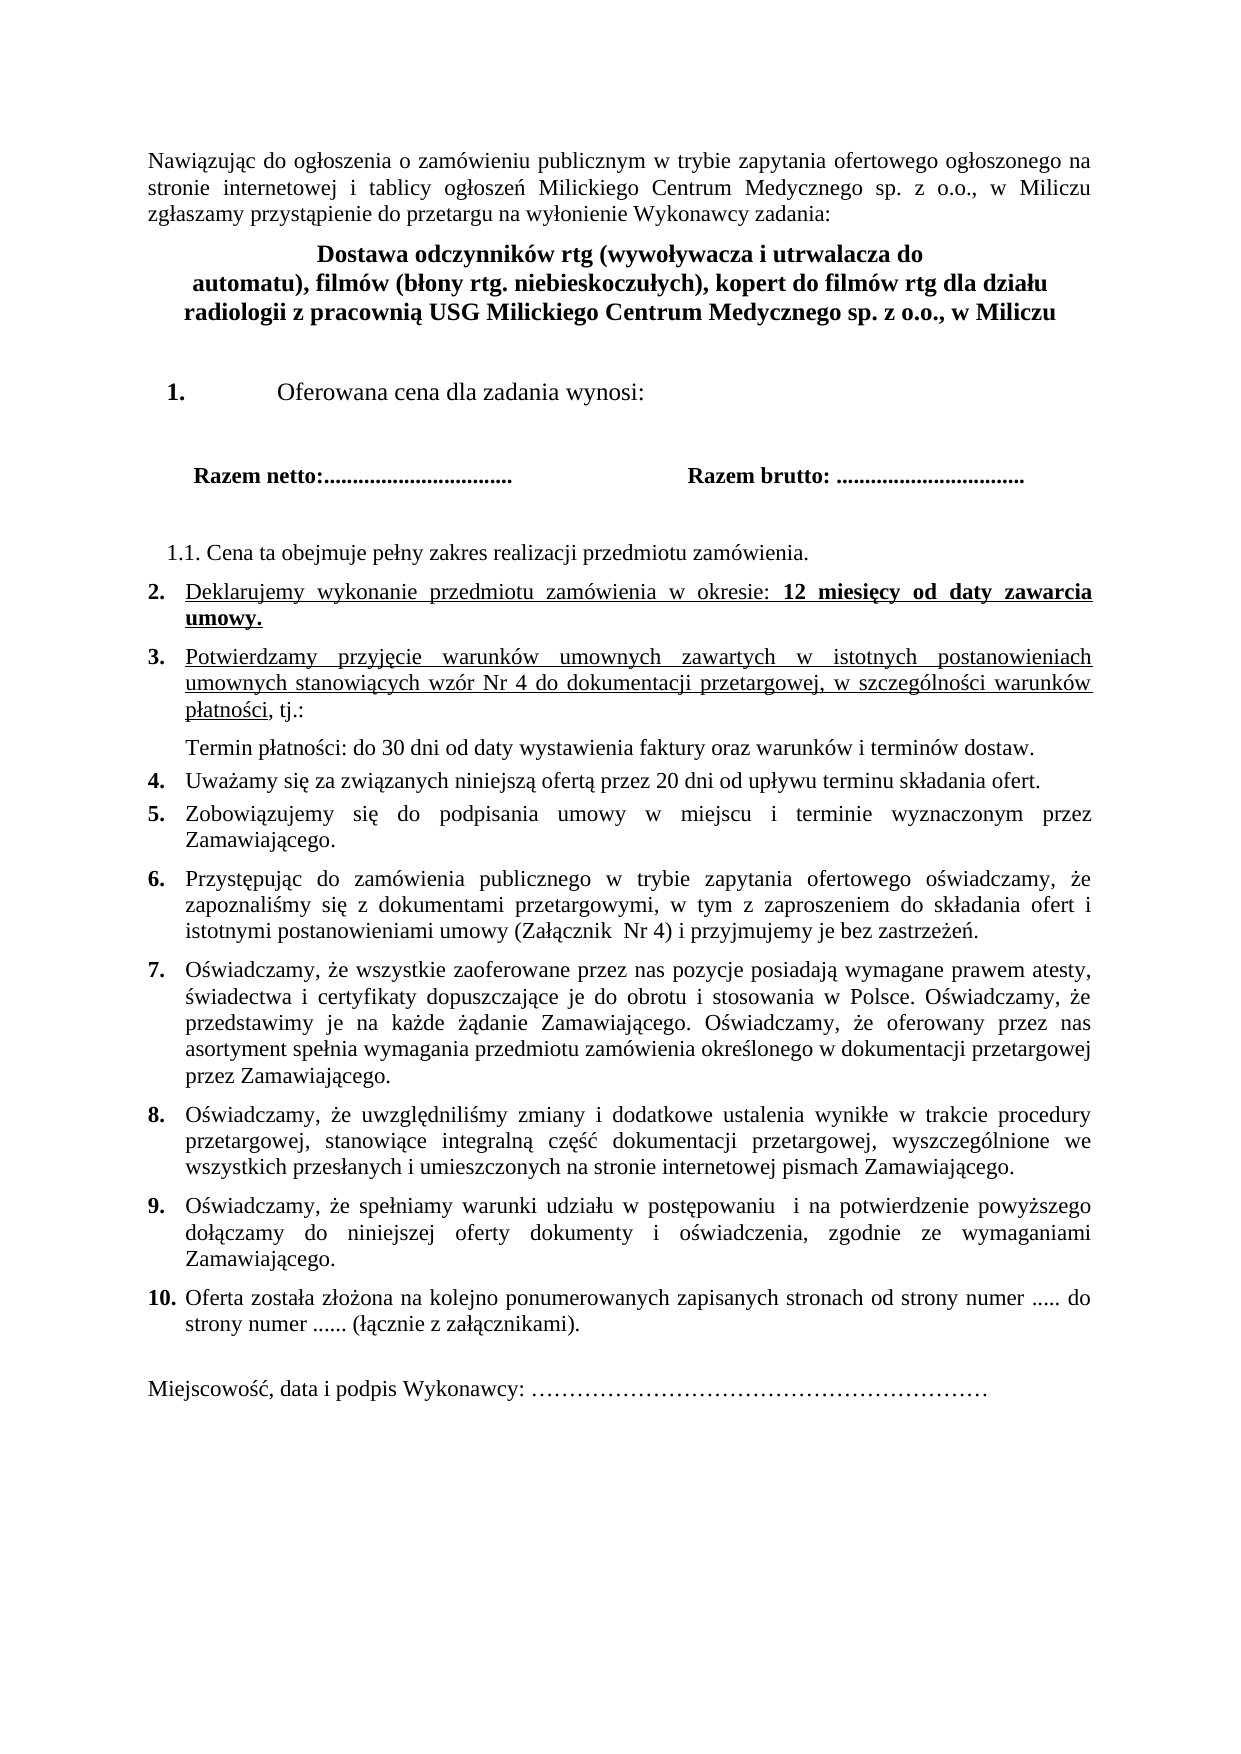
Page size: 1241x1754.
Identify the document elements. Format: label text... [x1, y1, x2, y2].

list Przystępując do zamówienia publicznego w trybie zapytania ofertowego oświadczamy, że zapoznaliśmy się z dokumentami przetargowymi, w tym z zaproszeniem do składania ofert i istotnymi postanowieniami umowy (Załącznik Nr 4) i przyjmujemy je bez zastrzeżeń. [148, 865, 1093, 944]
text radiologii z pracownią USG Milickiego Centrum Medycznego sp. z o.o., w Miliczu [148, 297, 1093, 325]
list Oświadczamy, że uwzględniliśmy zmiany i dodatkowe ustalenia wynikłe w trakcie procedury przetargowej, stanowiące integralną część dokumentacji przetargowej, wyszczególnione we wszystkich przesłanych i umieszczonych na stronie internetowej pismach Zamawiającego. [148, 1101, 1093, 1180]
list Oświadczamy, że spełniamy warunki udziału w postępowaniu i na potwierdzenie powyższego dołączamy do niniejszej oferty dokumenty i oświadczenia, zgodnie ze wymaganiami Zamawiającego. [148, 1192, 1093, 1271]
text 1.1. Cena ta obejmuje pełny zakres realizacji przedmiotu zamówienia. [166, 539, 1093, 565]
text Razem netto:................................. Razem brutto: ................................. [148, 451, 1093, 489]
text automatu), filmów (błony rtg. niebieskoczułych), kopert do filmów rtg dla działu [148, 268, 1093, 297]
list Oferowana cena dla zadania wynosi: [166, 377, 1093, 406]
list Oferta została złożona na kolejno ponumerowanych zapisanych stronach od strony numer ..... do strony numer ...... (łącznie z załącznikami). [148, 1284, 1093, 1337]
text Termin płatności: do 30 dni od daty wystawienia faktury oraz warunków i terminów dostaw. [185, 734, 1093, 761]
text Nawiązując do ogłoszenia o zamówieniu publicznym w trybie zapytania ofertowego ogłoszonego na stronie internetowej i tablicy ogłoszeń Milickiego Centrum Medycznego sp. z o.o., w Miliczu zgłaszamy przystąpienie do przetargu na wyłonienie Wykonawcy zadania: [148, 148, 1093, 227]
list Uważamy się za związanych niniejszą ofertą przez 20 dni od upływu terminu składania ofert. [148, 767, 1093, 793]
text Dostawa odczynników rtg (wywoływacza i utrwalacza do [148, 239, 1093, 268]
text Miejscowość, data i podpis Wykonawcy: …………………………………………………… [148, 1375, 1093, 1402]
list Zobowiązujemy się do podpisania umowy w miejscu i terminie wyznaczonym przez Zamawiającego. [148, 800, 1093, 852]
list Deklarujemy wykonanie przedmiotu zamówienia w okresie: 12 miesięcy od daty zawarcia umowy. [148, 578, 1093, 630]
list Oświadczamy, że wszystkie zaoferowane przez nas pozycje posiadają wymagane prawem atesty, świadectwa i certyfikaty dopuszczające je do obrotu i stosowania w Polsce. Oświadczamy, że przedstawimy je na każde żądanie Zamawiającego. Oświadczamy, że oferowany przez nas asortyment spełnia wymagania przedmiotu zamówienia określonego w dokumentacji przetargowej przez Zamawiającego. [148, 956, 1093, 1088]
list Potwierdzamy przyjęcie warunków umownych zawartych w istotnych postanowieniach umownych stanowiących wzór Nr 4 do dokumentacji przetargowej, w szczególności warunków płatności, tj.: [148, 643, 1093, 722]
